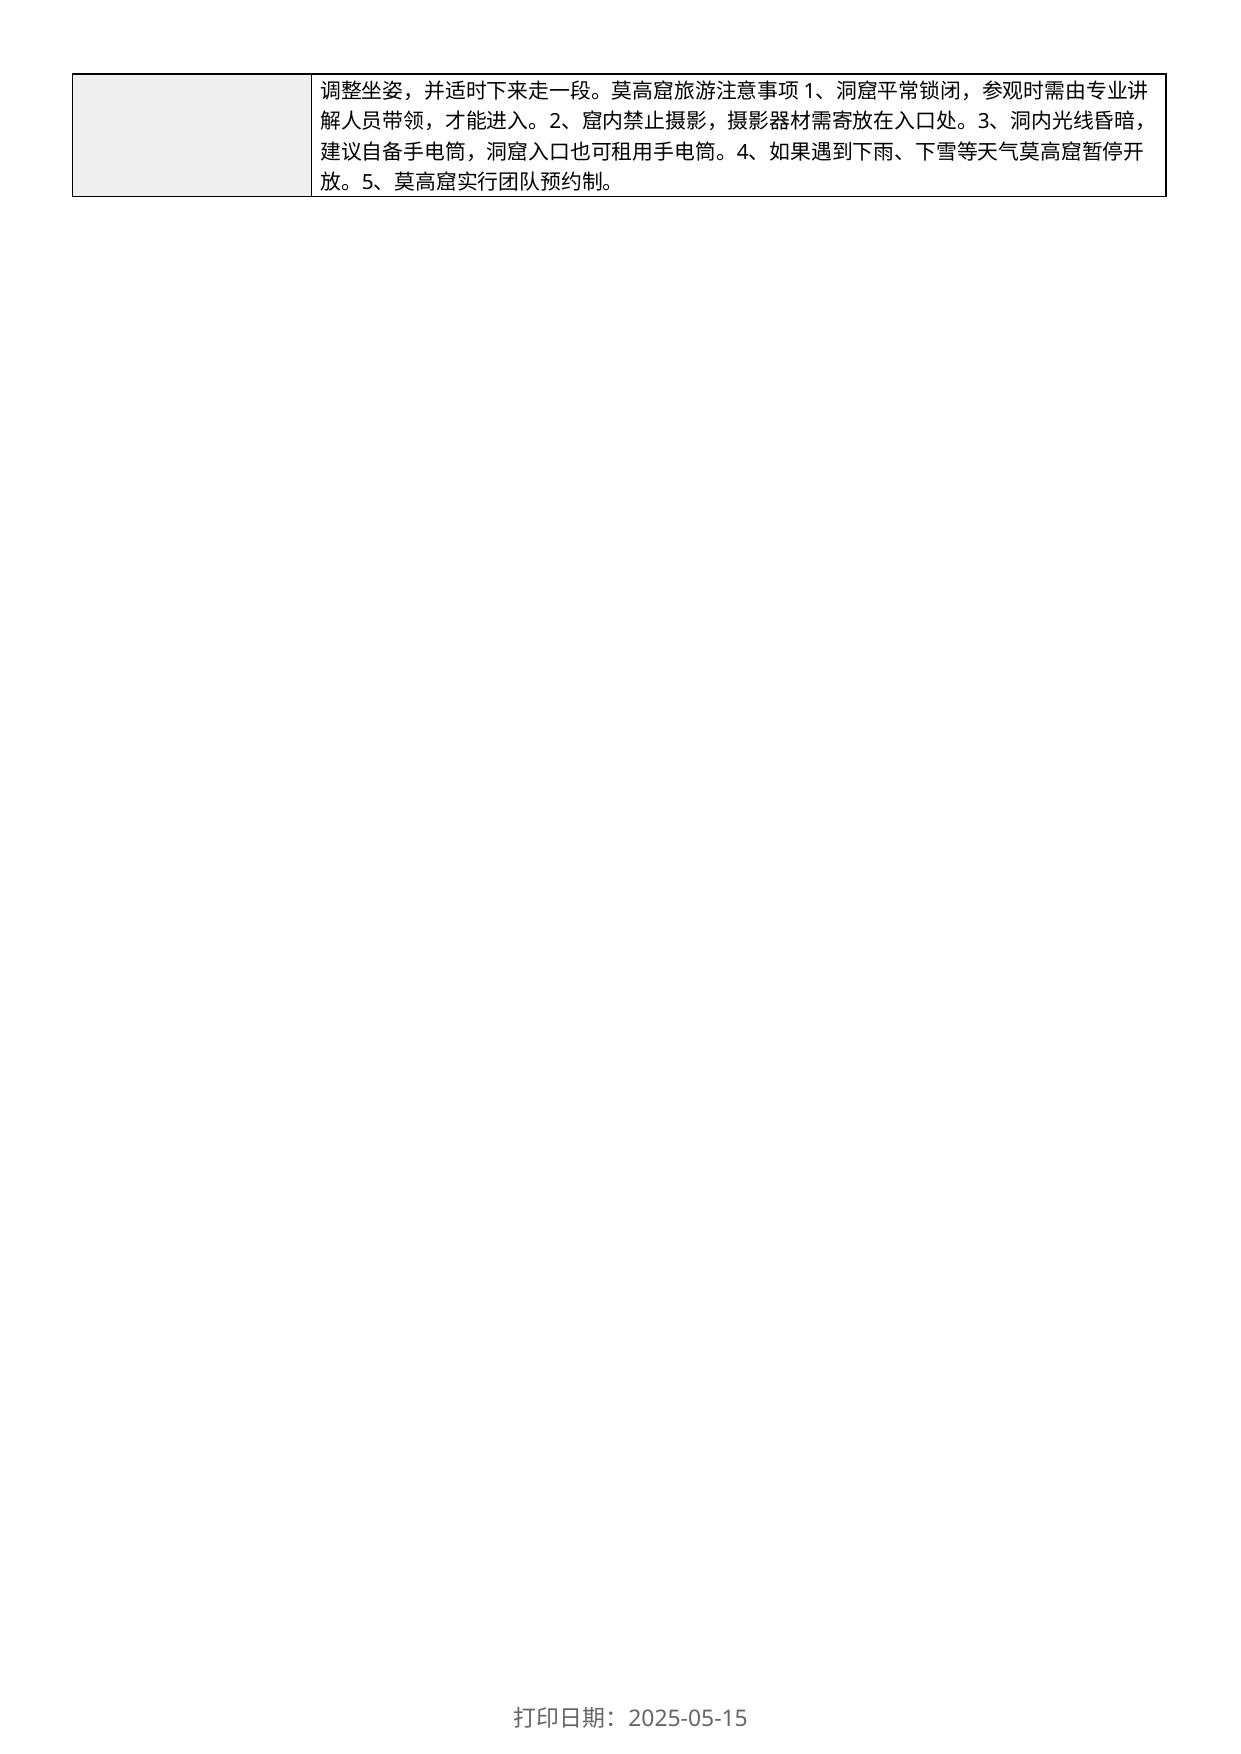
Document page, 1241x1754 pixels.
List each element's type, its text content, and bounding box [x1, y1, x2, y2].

table_header 出团须知 [312, 75, 1165, 196]
table_header 温馨提示 [73, 75, 311, 196]
